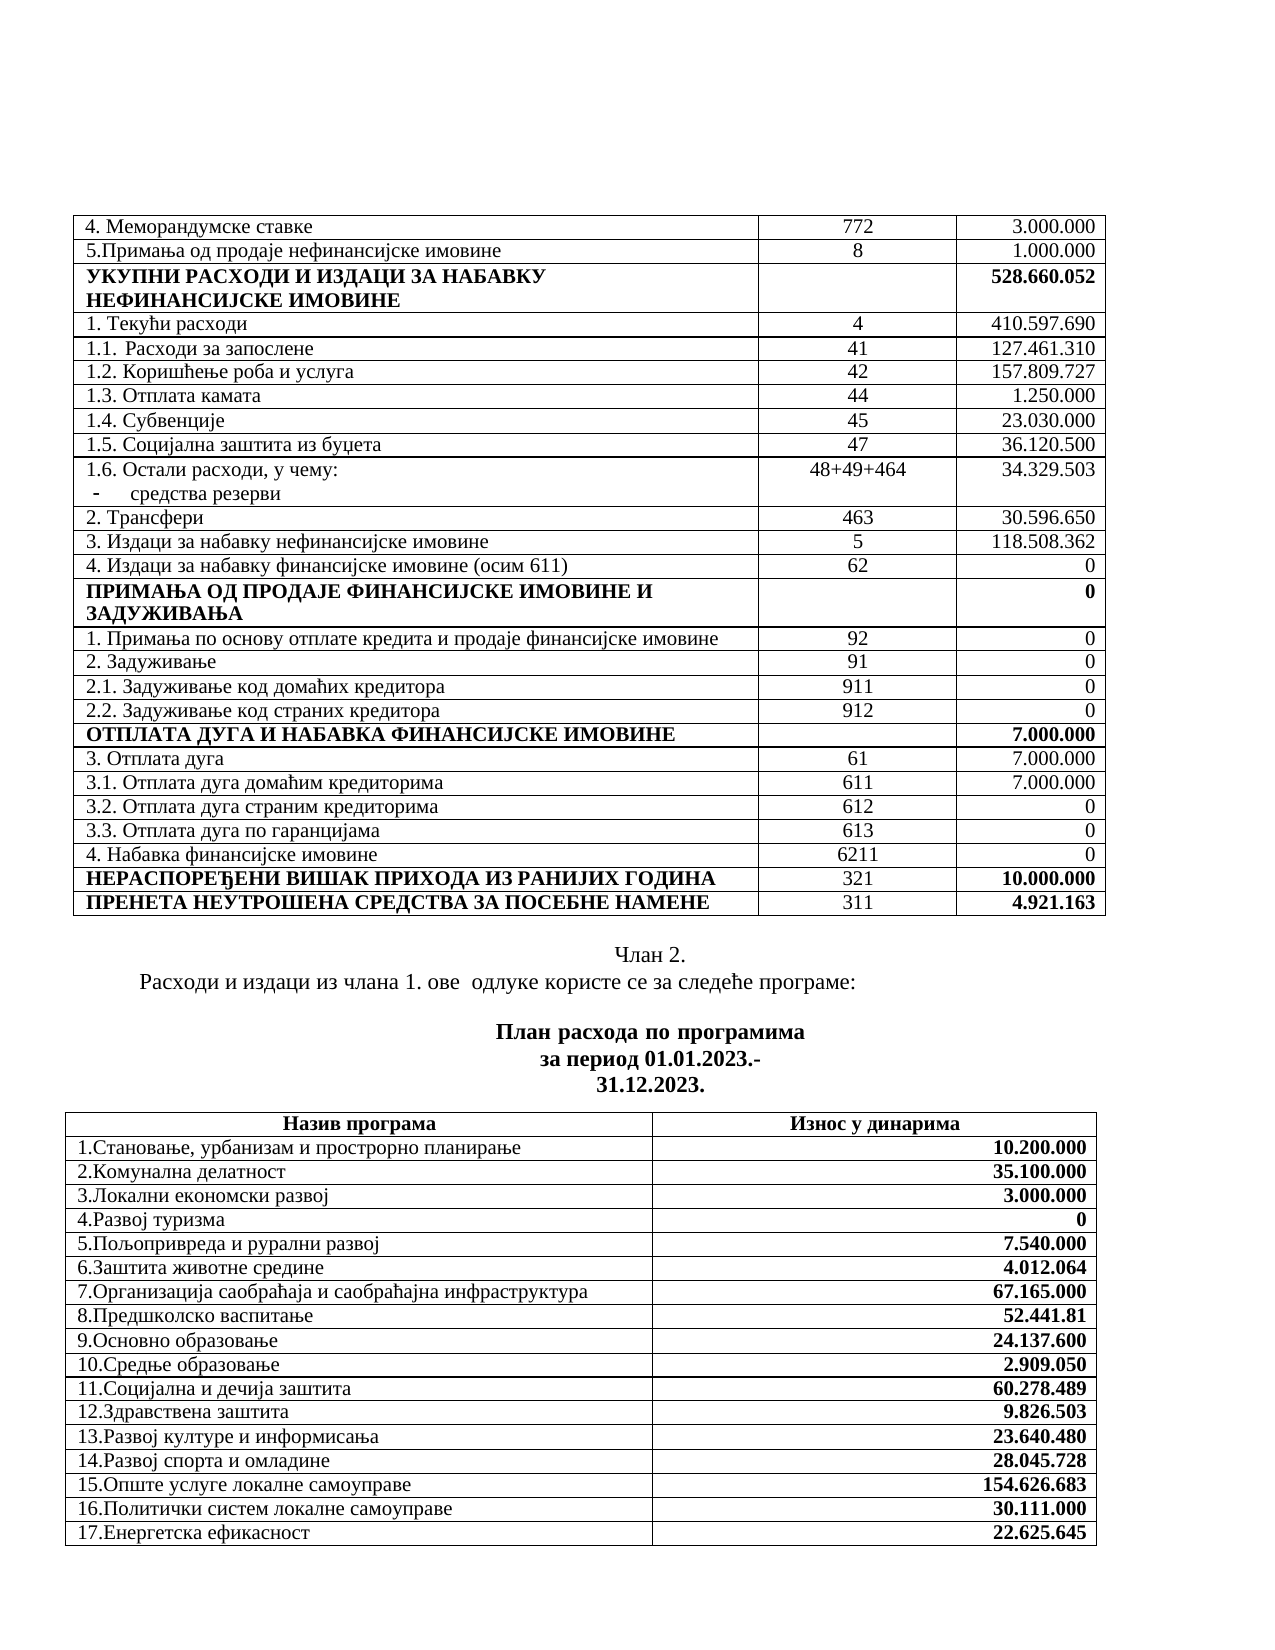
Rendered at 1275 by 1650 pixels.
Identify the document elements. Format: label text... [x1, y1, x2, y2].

table_cell 3. Отплата дуга [74, 748, 758, 771]
table_cell 3. Издаци за набавку нефинансијске имовине [74, 531, 758, 554]
table_cell 1.000.000 [957, 240, 1105, 263]
table_cell 2.1. Задуживање код домаћих кредитора [74, 676, 758, 698]
table_cell 1.3. Отплата камата [74, 385, 758, 408]
table_cell 1.1. Расходи за запослене [74, 338, 758, 360]
table_cell 0 [957, 555, 1105, 578]
table_cell 61 [759, 748, 956, 771]
table_cell 0 [957, 820, 1105, 843]
table_cell [759, 579, 956, 626]
table_cell 410.597.690 [957, 313, 1105, 336]
table_cell 0 [957, 700, 1105, 722]
table_cell 30.111.000 [653, 1498, 1096, 1521]
table_cell 528.660.052 [957, 264, 1105, 312]
table_cell 92 [759, 628, 956, 650]
table_cell УКУПНИ РАСХОДИ И ИЗДАЦИ ЗА НАБАВКУ НЕФИНАНСИЈСКЕ ИМОВИНЕ [74, 264, 758, 312]
table_cell 154.626.683 [653, 1474, 1096, 1497]
table_cell 23.640.480 [653, 1425, 1096, 1448]
text Расходи и издаци из члана 1. ове одлуке користе се за следеће програме: [139, 968, 857, 994]
table_cell 9.Основно образовање [66, 1329, 652, 1352]
table_cell 321 [759, 868, 956, 891]
table_cell 4.921.163 [957, 892, 1105, 915]
table_cell 41 [759, 338, 956, 360]
table_cell 0 [957, 651, 1105, 674]
table_cell 8 [759, 240, 956, 263]
table_cell 3.2. Отплата дуга страним кредиторима [74, 796, 758, 819]
table_cell 6.Заштита животне средине [66, 1257, 652, 1280]
table_cell 912 [759, 700, 956, 722]
table_cell 7.000.000 [957, 772, 1105, 794]
table_cell 3.000.000 [653, 1185, 1096, 1208]
table_cell 0 [957, 796, 1105, 819]
table_cell ПРЕНЕТА НЕУТРОШЕНА СРЕДСТВА ЗА ПОСЕБНЕ НАМЕНЕ [74, 892, 758, 915]
table_cell 3.3. Отплата дуга по гаранцијама [74, 820, 758, 843]
table_header 772 [759, 216, 956, 239]
table_cell 14.Развој спорта и омладине [66, 1450, 652, 1472]
table_cell 463 [759, 507, 956, 530]
table_cell 4.012.064 [653, 1257, 1096, 1280]
table_cell 11.Социјална и дечија заштита [66, 1378, 652, 1400]
table_cell 0 [957, 676, 1105, 698]
subtitle План расхода по програмима за период 01.01.2023.-31.12.2023. [485, 1018, 815, 1097]
table_header 4. Меморандумске ставке [74, 216, 758, 239]
table_cell 24.137.600 [653, 1329, 1096, 1352]
table_cell 911 [759, 676, 956, 698]
table_cell 1. Текући расходи [74, 313, 758, 336]
table_cell 10.Средње образовање [66, 1354, 652, 1376]
table_cell 13.Развој културе и информисања [66, 1425, 652, 1448]
table_cell 1.6. Остали расходи, у чему: средства резерви [74, 458, 758, 506]
table_cell 16.Политички систем локалне самоуправе [66, 1498, 652, 1521]
table_cell 3.Локални економски развој [66, 1185, 652, 1208]
table_cell 2. Трансфери [74, 507, 758, 530]
table_cell ПРИМАЊА ОД ПРОДАЈЕ ФИНАНСИЈСКЕ ИМОВИНЕ И ЗАДУЖИВАЊА [74, 579, 758, 626]
table_cell 613 [759, 820, 956, 843]
table_cell 30.596.650 [957, 507, 1105, 530]
table_cell [759, 724, 956, 746]
table_cell 8.Предшколско васпитање [66, 1305, 652, 1328]
table_cell 36.120.500 [957, 434, 1105, 456]
table_cell 3.1. Отплата дуга домаћим кредиторима [74, 772, 758, 794]
table_cell 34.329.503 [957, 458, 1105, 506]
table_header 3.000.000 [957, 216, 1105, 239]
table_cell 5 [759, 531, 956, 554]
table_cell 1.Становање, урбанизам и прострорно планирање [66, 1137, 652, 1160]
table_cell 1. Примања по основу отплате кредита и продаје финансијске имовине [74, 628, 758, 650]
table_cell 0 [957, 579, 1105, 626]
table_cell 1.5. Социјална заштита из буџета [74, 434, 758, 456]
table_cell 157.809.727 [957, 361, 1105, 384]
table_cell 1.250.000 [957, 385, 1105, 408]
table_cell ОТПЛАТА ДУГА И НАБАВКА ФИНАНСИЈСКЕ ИМОВИНЕ [74, 724, 758, 746]
table_cell 0 [653, 1209, 1096, 1232]
table_cell 23.030.000 [957, 409, 1105, 432]
table_cell 127.461.310 [957, 338, 1105, 360]
table_cell НЕРАСПОРЕЂЕНИ ВИШАК ПРИХОДА ИЗ РАНИЈИХ ГОДИНА [74, 868, 758, 891]
table_cell 15.Опште услуге локалне самоуправе [66, 1474, 652, 1497]
table_cell 1.4. Субвенције [74, 409, 758, 432]
table_cell 5.Пољопривреда и рурални развој [66, 1233, 652, 1256]
table_cell 611 [759, 772, 956, 794]
table_cell 4 [759, 313, 956, 336]
table_cell 4. Набавка финансијске имовине [74, 844, 758, 867]
table_header Назив програма [66, 1113, 652, 1136]
table_header Износ у динарима [653, 1113, 1096, 1136]
table_cell 1.2. Коришћење роба и услуга [74, 361, 758, 384]
table_cell 10.200.000 [653, 1137, 1096, 1160]
table_cell 44 [759, 385, 956, 408]
table_cell 47 [759, 434, 956, 456]
table_cell 2.Комунална делатност [66, 1161, 652, 1184]
table_cell 0 [957, 844, 1105, 867]
table_cell 91 [759, 651, 956, 674]
table_cell 67.165.000 [653, 1281, 1096, 1304]
table_cell 612 [759, 796, 956, 819]
table_cell 118.508.362 [957, 531, 1105, 554]
table_cell 17.Енергетска ефикасност [66, 1522, 652, 1544]
table_cell 311 [759, 892, 956, 915]
table_cell [759, 264, 956, 312]
text Члан 2. [139, 942, 1162, 968]
table_cell 35.100.000 [653, 1161, 1096, 1184]
table_cell 0 [957, 628, 1105, 650]
table_cell 2.909.050 [653, 1354, 1096, 1376]
table_cell 48+49+464 [759, 458, 956, 506]
table_cell 28.045.728 [653, 1450, 1096, 1472]
table_cell 9.826.503 [653, 1401, 1096, 1424]
table_cell 7.Организација саобраћаја и саобраћајна инфраструктура [66, 1281, 652, 1304]
table_cell 7.540.000 [653, 1233, 1096, 1256]
table_cell 45 [759, 409, 956, 432]
table_cell 22.625.645 [653, 1522, 1096, 1544]
table_cell 10.000.000 [957, 868, 1105, 891]
table_cell 2. Задуживање [74, 651, 758, 674]
table_cell 52.441.81 [653, 1305, 1096, 1328]
table_cell 2.2. Задуживање код страних кредитора [74, 700, 758, 722]
table_cell 4. Издаци за набавку финансијске имовине (осим 611) [74, 555, 758, 578]
table_cell 7.000.000 [957, 748, 1105, 771]
table_cell 42 [759, 361, 956, 384]
table_cell 5.Примања од продаје нефинансијске имовине [74, 240, 758, 263]
table_cell 12.Здравствена заштита [66, 1401, 652, 1424]
table_cell 4.Развој туризма [66, 1209, 652, 1232]
table_cell 6211 [759, 844, 956, 867]
table_cell 62 [759, 555, 956, 578]
table_cell 7.000.000 [957, 724, 1105, 746]
table_cell 60.278.489 [653, 1378, 1096, 1400]
